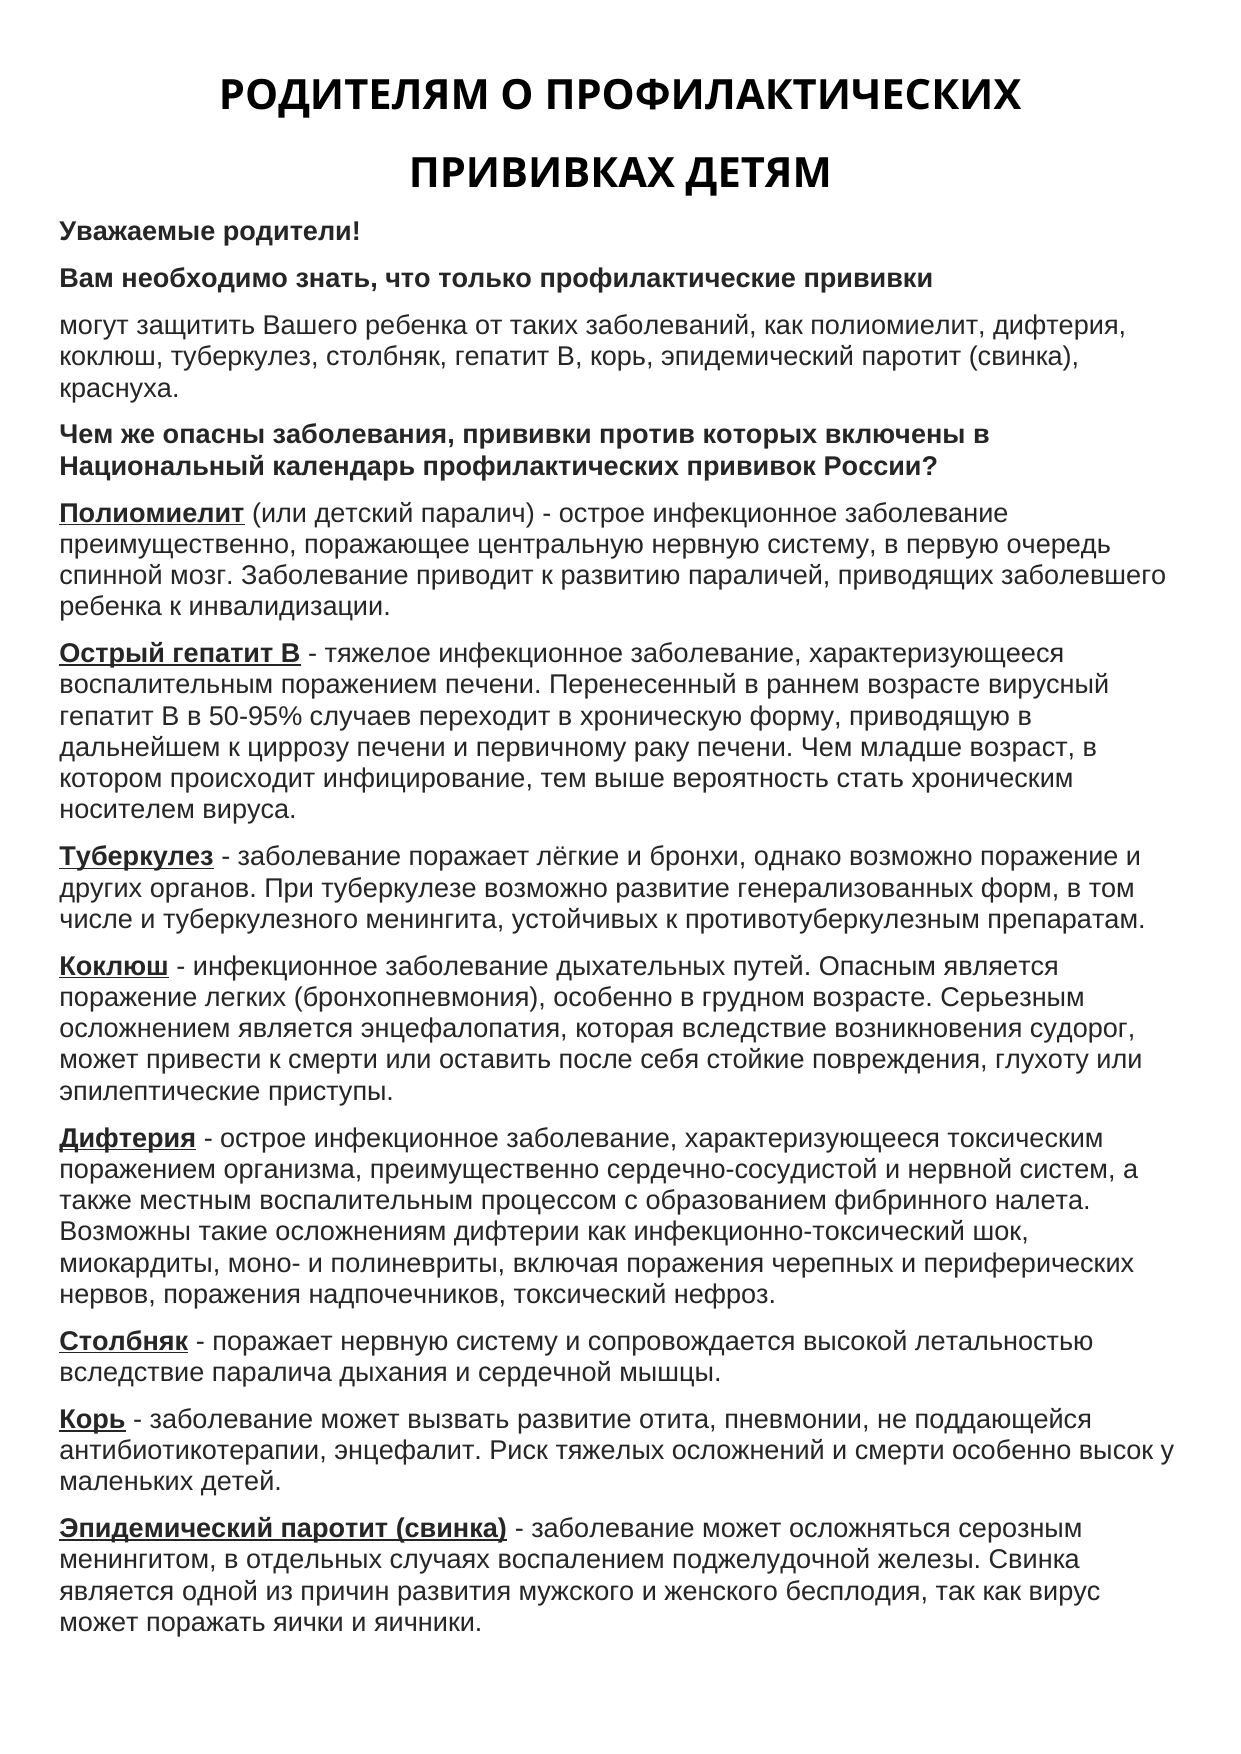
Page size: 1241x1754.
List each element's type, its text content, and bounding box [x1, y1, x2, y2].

text Дифтерия - острое инфекционное заболевание, характеризующееся токсическим поражением организма, преимущественно сердечно-сосудистой и нервной систем, а также местным воспалительным процессом с образованием фибринного налета. Возможны такие осложнениям дифтерии как инфекционно-токсический шок, миокардиты, моно- и полиневриты, включая поражения черепных и периферических нервов, поражения надпочечников, токсический нефроз. [59, 1122, 1181, 1309]
text могут защитить Вашего ребенка от таких заболеваний, как полиомиелит, дифтерия, коклюш, туберкулез, столбняк, гепатит В, корь, эпидемический паротит (свинка), краснуха. [59, 309, 1181, 403]
text Уважаемые родители! [59, 215, 1181, 247]
subtitle ПРИВИВКАХ ДЕТЯМ [59, 137, 1181, 200]
subtitle РОДИТЕЛЯМ О ПРОФИЛАКТИЧЕСКИХ [59, 59, 1181, 122]
text Эпидемический паротит (свинка) - заболевание может осложняться серозным менингитом, в отдельных случаях воспалением поджелудочной железы. Свинка является одной из причин развития мужского и женского бесплодия, так как вирус может поражать яички и яичники. [59, 1512, 1181, 1637]
text Коклюш - инфекционное заболевание дыхательных путей. Опасным является поражение легких (бронхопневмония), особенно в грудном возрасте. Серьезным осложнением является энцефалопатия, которая вследствие возникновения судорог, может привести к смерти или оставить после себя стойкие повреждения, глухоту или эпилептические приступы. [59, 950, 1181, 1106]
text Острый гепатит В - тяжелое инфекционное заболевание, характеризующееся воспалительным поражением печени. Перенесенный в раннем возрасте вирусный гепатит В в 50-95% случаев переходит в хроническую форму, приводящую в дальнейшем к циррозу печени и первичному раку печени. Чем младше возраст, в котором происходит инфицирование, тем выше вероятность стать хроническим носителем вируса. [59, 637, 1181, 825]
text Чем же опасны заболевания, прививки против которых включены в Национальный календарь профилактических прививок России? [59, 418, 1181, 481]
text Туберкулез - заболевание поражает лёгкие и бронхи, однако возможно поражение и других органов. При туберкулезе возможно развитие генерализованных форм, в том числе и туберкулезного менингита, устойчивых к противотуберкулезным препаратам. [59, 840, 1181, 934]
text Вам необходимо знать, что только профилактические прививки [59, 262, 1181, 293]
text Столбняк - поражает нервную систему и сопровождается высокой летальностью вследствие паралича дыхания и сердечной мышцы. [59, 1325, 1181, 1387]
text Полиомиелит (или детский паралич) - острое инфекционное заболевание преимущественно, поражающее центральную нервную систему, в первую очередь спинной мозг. Заболевание приводит к развитию параличей, приводящих заболевшего ребенка к инвалидизации. [59, 497, 1181, 622]
text Корь - заболевание может вызвать развитие отита, пневмонии, не поддающейся антибиотикотерапии, энцефалит. Риск тяжелых осложнений и смерти особенно высок у маленьких детей. [59, 1403, 1181, 1497]
